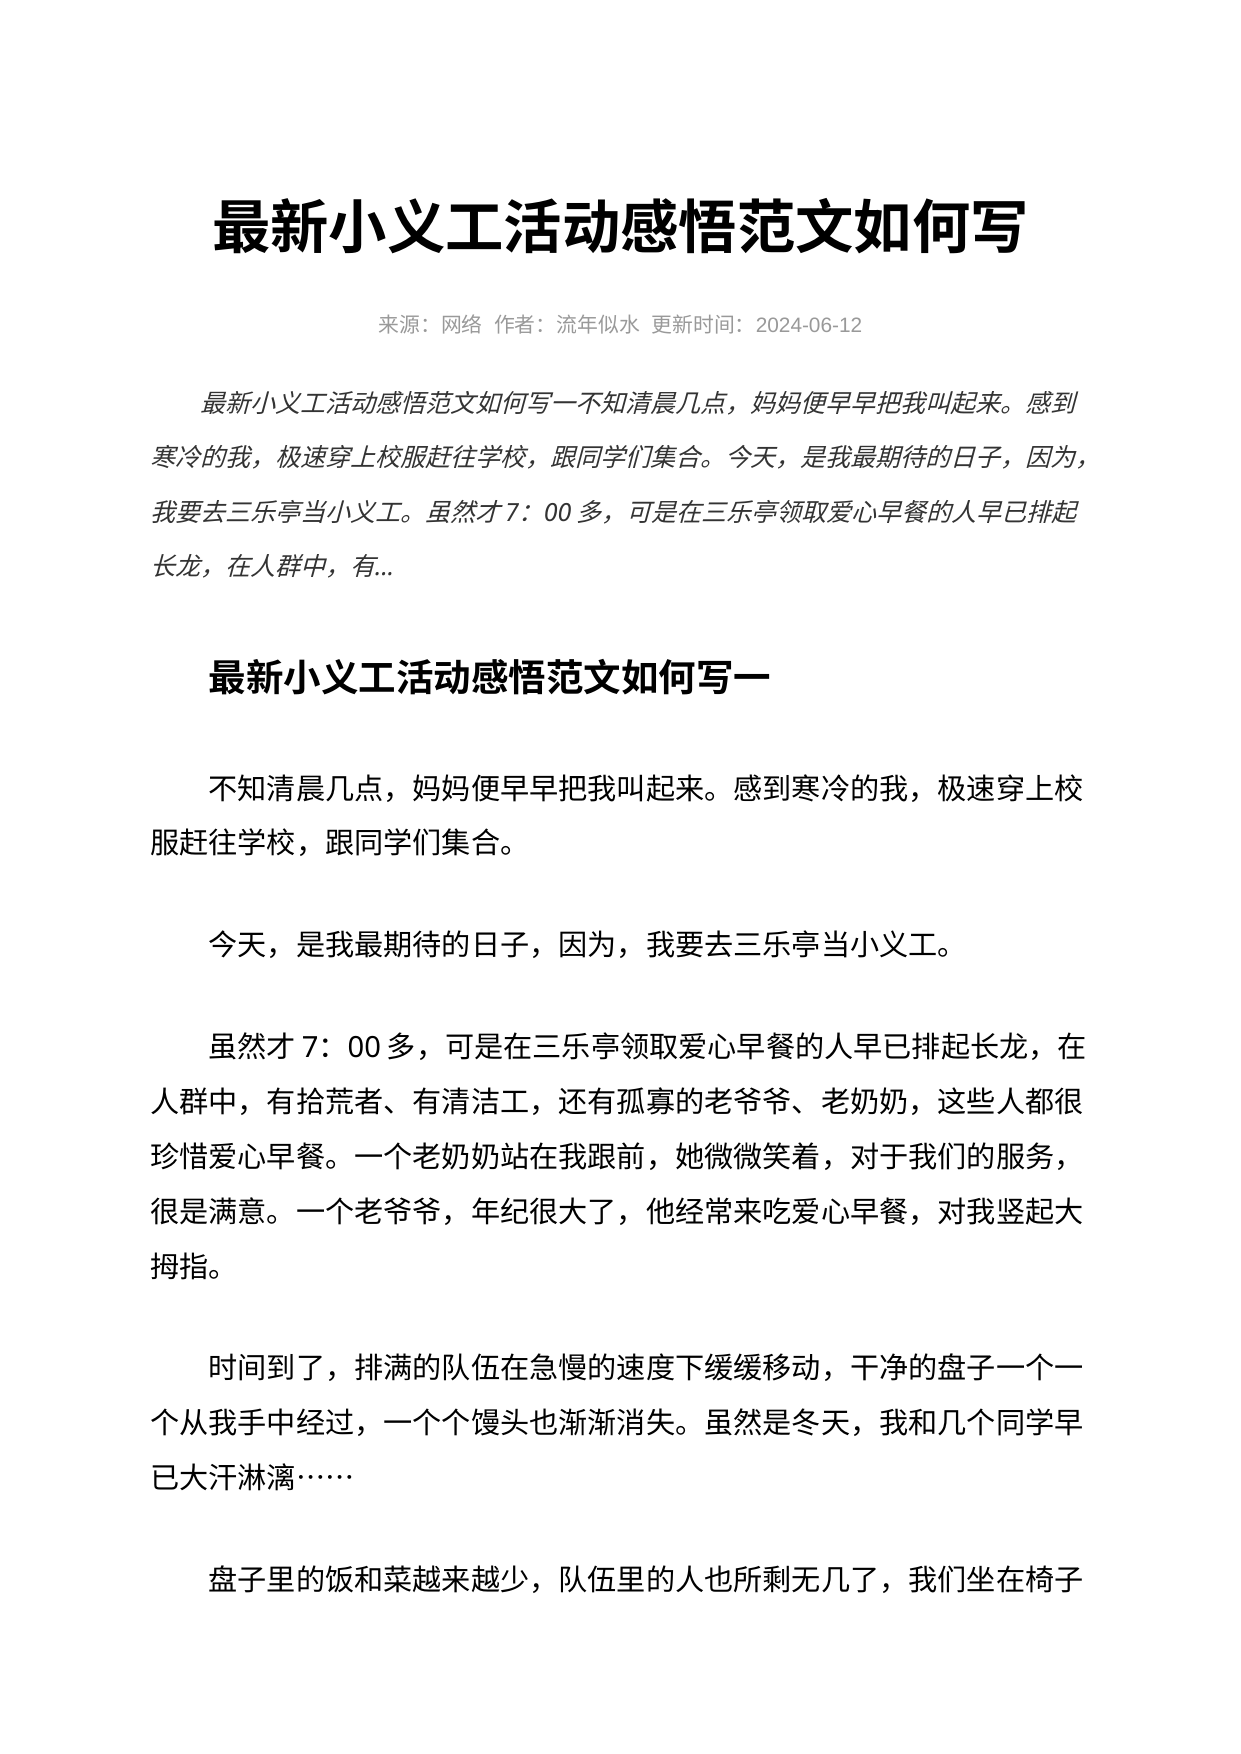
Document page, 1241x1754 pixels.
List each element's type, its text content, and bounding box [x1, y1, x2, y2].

text 来源：网络 作者：流年似水 更新时间：2024-06-12 [150, 313, 1090, 337]
text 不知清晨几点，妈妈便早早把我叫起来。感到寒冷的我，极速穿上校服赶往学校，跟同学们集合。 [150, 765, 1090, 862]
text 最新小义工活动感悟范文如何写一 [150, 648, 1090, 702]
text 最新小义工活动感悟范文如何写一不知清晨几点，妈妈便早早把我叫起来。感到寒冷的我，极速穿上校服赶往学校，跟同学们集合。今天，是我最期待的日子，因为，我要去三乐亭当小义工。虽然才7：00多，可是在三乐亭领取爱心早餐的人早已排起长龙，在人群中，有... [150, 383, 1090, 583]
text 虽然才7：00多，可是在三乐亭领取爱心早餐的人早已排起长龙，在人群中，有拾荒者、有清洁工，还有孤寡的老爷爷、老奶奶，这些人都很珍惜爱心早餐。一个老奶奶站在我跟前，她微微笑着，对于我们的服务，很是满意。一个老爷爷，年纪很大了，他经常来吃爱心早餐，对我竖起大拇指。 [150, 1024, 1090, 1286]
text 今天，是我最期待的日子，因为，我要去三乐亭当小义工。 [150, 922, 1090, 964]
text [150, 1557, 1090, 1599]
text 时间到了，排满的队伍在急慢的速度下缓缓移动，干净的盘子一个一个从我手中经过，一个个馒头也渐渐消失。虽然是冬天，我和几个同学早已大汗淋漓…… [150, 1345, 1090, 1497]
subtitle 最新小义工活动感悟范文如何写 [150, 181, 1090, 266]
